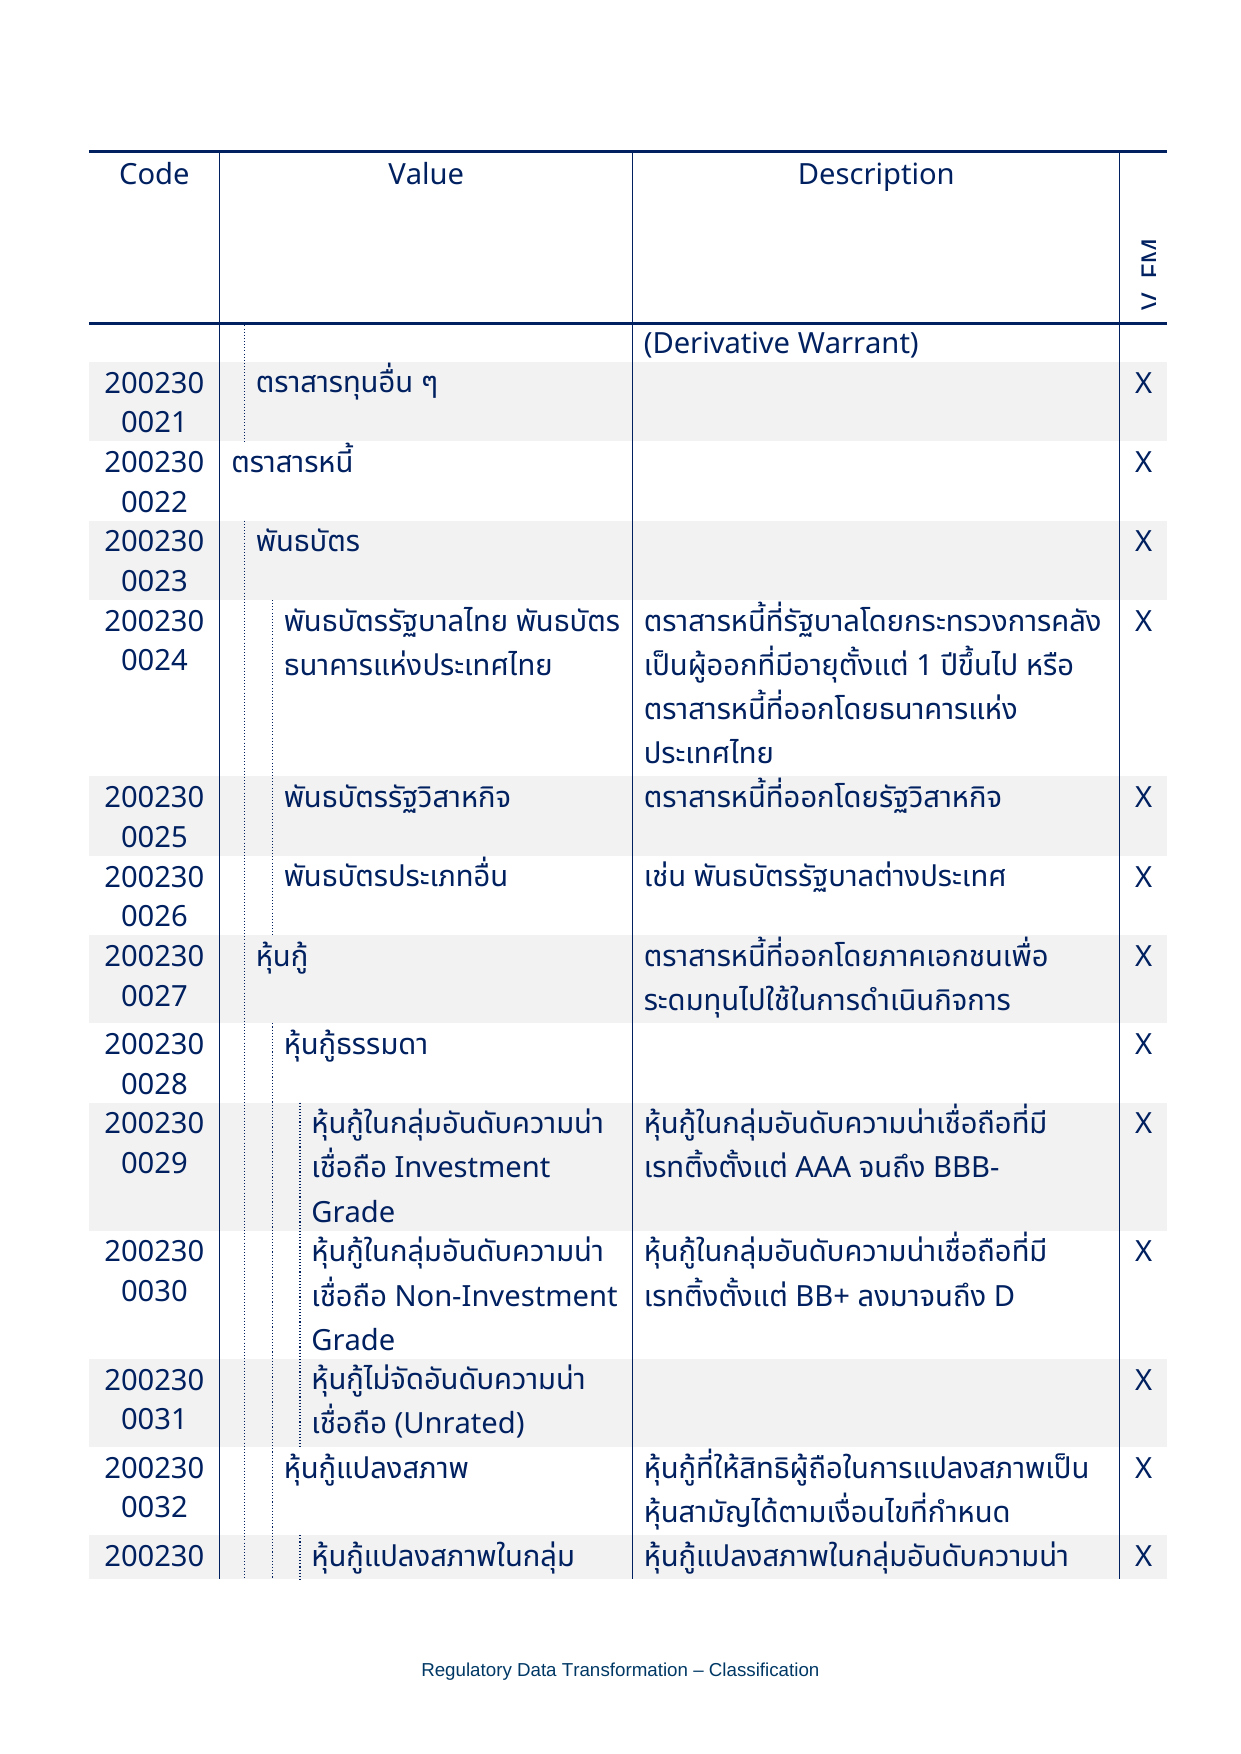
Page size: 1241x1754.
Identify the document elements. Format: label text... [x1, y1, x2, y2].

table_header V_FM Instrument [1120, 153, 1167, 322]
table_header Code [89, 153, 219, 322]
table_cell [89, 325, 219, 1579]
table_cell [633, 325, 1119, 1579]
table_header Description [633, 153, 1119, 322]
table_header Value [220, 153, 632, 322]
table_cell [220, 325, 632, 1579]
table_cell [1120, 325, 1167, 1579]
